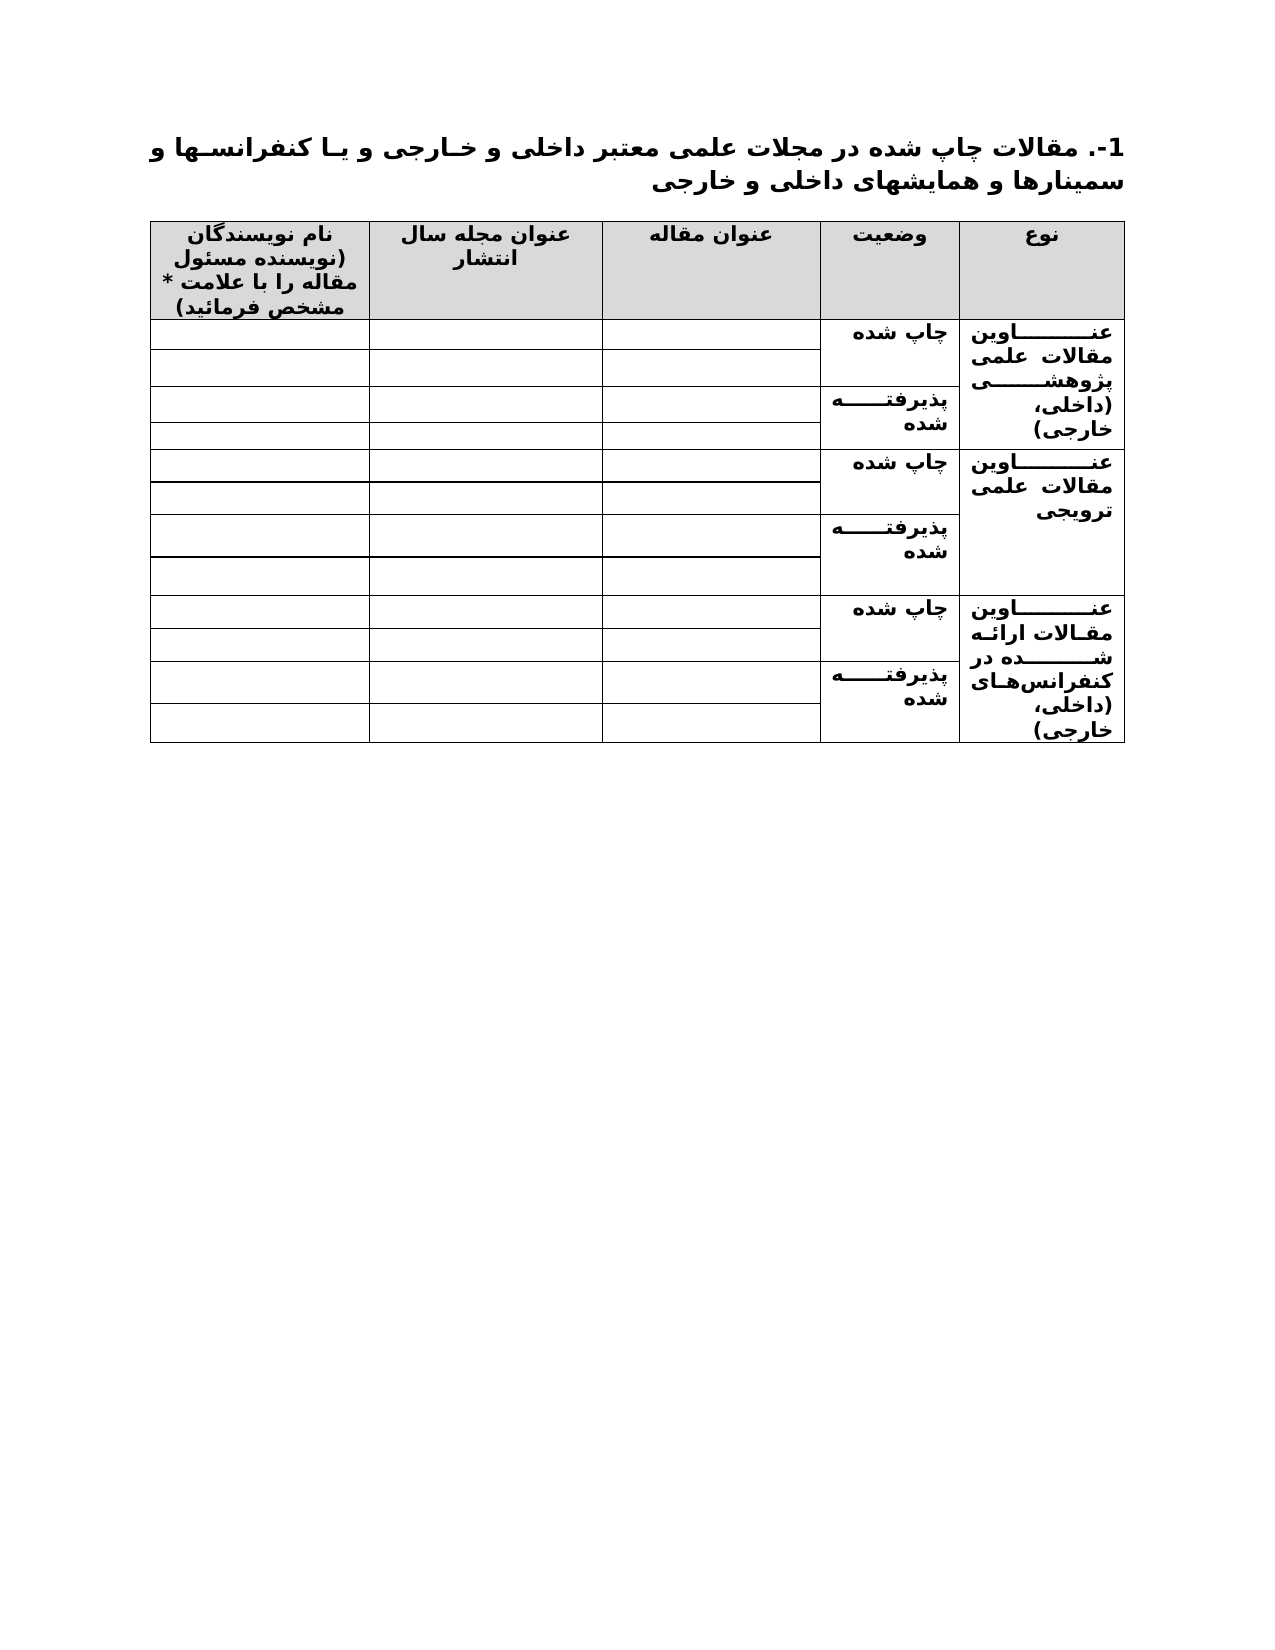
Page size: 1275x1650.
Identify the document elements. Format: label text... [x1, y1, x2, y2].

table_cell [151, 387, 369, 422]
table_cell [151, 483, 369, 514]
table_cell چاپ شده [821, 596, 959, 661]
table_cell [151, 423, 369, 449]
table_cell [151, 515, 369, 556]
table_cell [603, 350, 820, 386]
table_header عنوان مقاله [603, 222, 820, 319]
table_cell [151, 704, 369, 742]
table_cell [603, 629, 820, 661]
text 1-. مقالات چاپ شده در مجلات علمی معتبر داخلی و خارجی و یا کنفرانسها و سمینارها و همایشهای داخلی و خارجی [150, 133, 1125, 196]
table_cell [370, 515, 602, 556]
table_cell [370, 320, 602, 349]
table_cell [151, 662, 369, 703]
table_cell چاپ شده [821, 320, 959, 386]
table_cell [370, 629, 602, 661]
table_cell [603, 662, 820, 703]
table_cell [603, 596, 820, 628]
table_cell پذیرفته شده [821, 662, 959, 742]
table_header نوع [960, 222, 1124, 319]
table_cell [603, 704, 820, 742]
table_cell [370, 704, 602, 742]
table_cell [370, 350, 602, 386]
table_cell [151, 558, 369, 595]
table_cell [151, 450, 369, 481]
table_cell عناوین مقالات علمی ترویجی [960, 450, 1124, 595]
table_header نام نویسندگان (نویسنده مسئول مقاله را با علامت * مشخص فرمائید) [151, 222, 369, 319]
table_cell [370, 596, 602, 628]
table_cell پذیرفته شده [821, 387, 959, 449]
table_cell [603, 558, 820, 595]
table_cell [151, 350, 369, 386]
table_cell عناوین مقالات علمی پژوهشی (داخلی، خارجی) [960, 320, 1124, 449]
table_cell [151, 629, 369, 661]
table_cell [603, 515, 820, 556]
table_cell [370, 662, 602, 703]
table_cell [370, 423, 602, 449]
table_header وضعیت [821, 222, 959, 319]
table_cell [370, 558, 602, 595]
table_cell [603, 320, 820, 349]
table_header عنوان مجله سال انتشار [370, 222, 602, 319]
table_cell [370, 450, 602, 481]
table_cell [603, 483, 820, 514]
table_cell پذیرفته شده [821, 515, 959, 595]
table_cell [151, 320, 369, 349]
table_cell [151, 596, 369, 628]
table_cell [603, 387, 820, 422]
table_cell [603, 450, 820, 481]
table_cell [370, 483, 602, 514]
table_cell [370, 387, 602, 422]
table_cell [603, 423, 820, 449]
table_cell عناوین مقالات ارائه شده در کنفرانس‌های (داخلی، خارجی) [960, 596, 1124, 742]
table_cell چاپ شده [821, 450, 959, 514]
